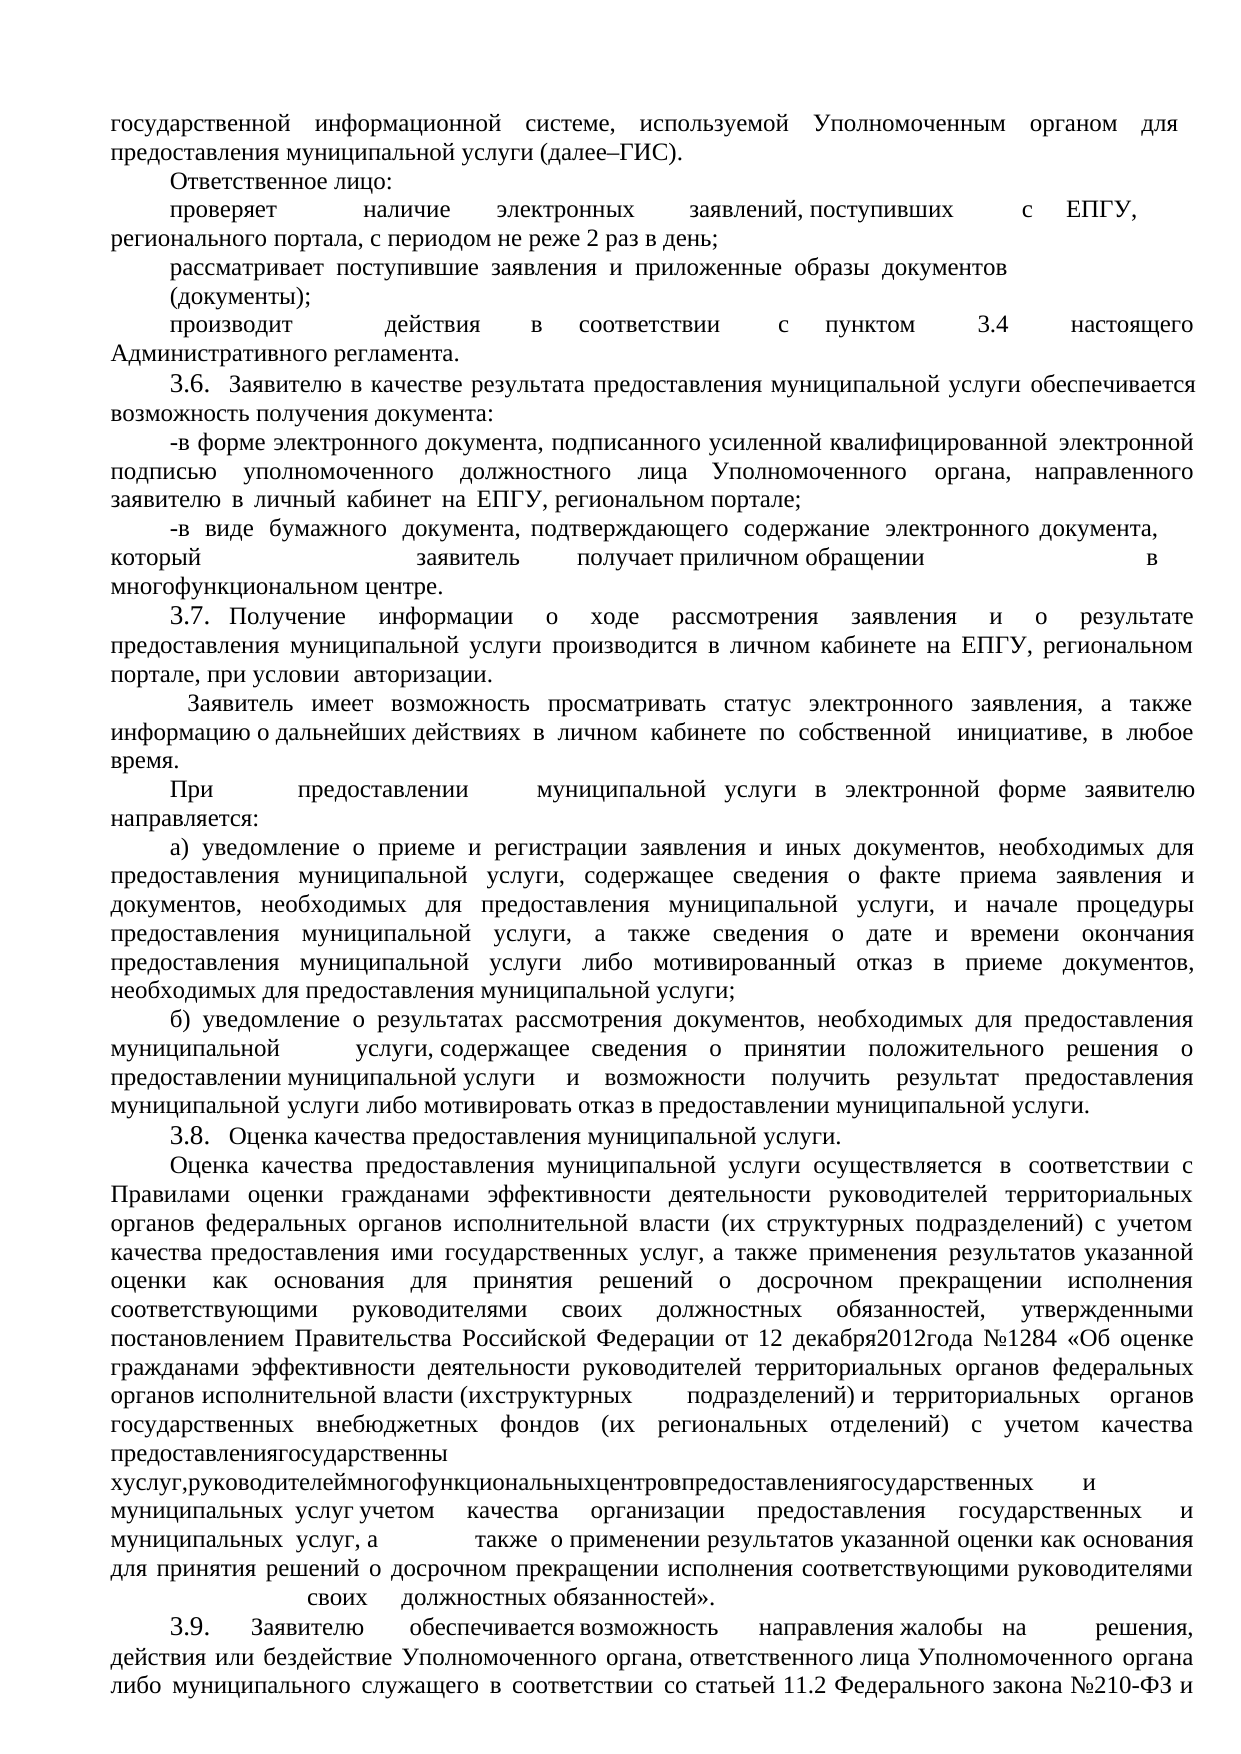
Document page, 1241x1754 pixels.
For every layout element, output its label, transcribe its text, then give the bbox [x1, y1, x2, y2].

list Оценка качества предоставления муниципальной услуги. [110, 1119, 1193, 1151]
text а) уведомление о приеме и регистрации заявления и иных документов, необходимых для предоставления муниципальной услуги, содержащее сведения о факте приема заявления и документов, необходимых для предоставления муниципальной услуги, и начале процедуры предоставления муниципальной услуги, а также сведения о дате и времени окончания предоставления муниципальной услуги либо мотивированный отказ в приеме документов, необходимых для предоставления муниципальной услуги; [110, 832, 1196, 1004]
text б) уведомление о результатах рассмотрения документов, необходимых для предоставления муниципальной услуги, содержащее сведения о принятии положительного решения о предоставлении муниципальной услуги и возможности получить результат предоставления муниципальной услуги либо мотивировать отказ в предоставлении муниципальной услуги. [110, 1004, 1193, 1119]
text При предоставлении муниципальной услуги в электронной форме заявителю направляется: [110, 774, 1196, 832]
text Оценка качества предоставления муниципальной услуги осуществляется в соответствии с Правилами оценки гражданами эффективности деятельности руководителей территориальных органов федеральных органов исполнительной власти (их структурных подразделений) с учетом качества предоставления ими государственных услуг, а также применения результатов указанной оценки как основания для принятия решений о досрочном прекращении исполнения соответствующими руководителями своих должностных обязанностей, утвержденными постановлением Правительства Российской Федерации от 12 декабря2012года №1284 «Об оценке гражданами эффективности деятельности руководителей территориальных органов федеральных органов исполнительной власти (их структурных подразделений) и территориальных органов государственных внебюджетных фондов (их региональных отделений) с учетом качества предоставлениягосударственныхуслуг,руководителеймногофункциональныхцентровпредоставлениягосударственных и муниципальных услуг учетом качества организации предоставления государственных и муниципальных услуг, а также о применении результатов указанной оценки как основания для принятия решений о досрочном прекращении исполнения соответствующими руководителями своих должностных обязанностей». [110, 1151, 1193, 1611]
list Получение информации о ходе рассмотрения заявления и о результате предоставления муниципальной услуги производится в личном кабинете на ЕПГУ, региональном портале, при условии авторизации. [110, 599, 1193, 688]
list Заявитель имеет возможность просматривать статус электронного заявления, а также информацию о дальнейших действиях в личном кабинете по собственной инициативе, в любое время. [110, 688, 1193, 774]
text (документы); [110, 281, 1196, 309]
text -в форме электронного документа, подписанного усиленной квалифицированной электронной подписью уполномоченного должностного лица Уполномоченного органа, направленного заявителю в личный кабинет на ЕПГУ, региональном портале; [110, 427, 1193, 513]
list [110, 1611, 1193, 1699]
text рассматривает поступившие заявления и приложенные образы документов [110, 252, 1196, 281]
text проверяет наличие электронных заявлений, поступивших с ЕПГУ, регионального портала, с периодом не реже 2 раз в день; [110, 194, 1141, 252]
text производит действия в соответствии с пунктом 3.4 настоящего Административного регламента. [110, 309, 1193, 367]
text Ответственное лицо: [110, 166, 1196, 194]
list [110, 108, 1179, 166]
list Заявителю в качестве результата предоставления муниципальной услуги обеспечивается возможность получения документа: [110, 367, 1196, 427]
text -в виде бумажного документа, подтверждающего содержание электронного документа, который заявитель получает приличном обращении в многофункциональном центре. [110, 513, 1158, 599]
